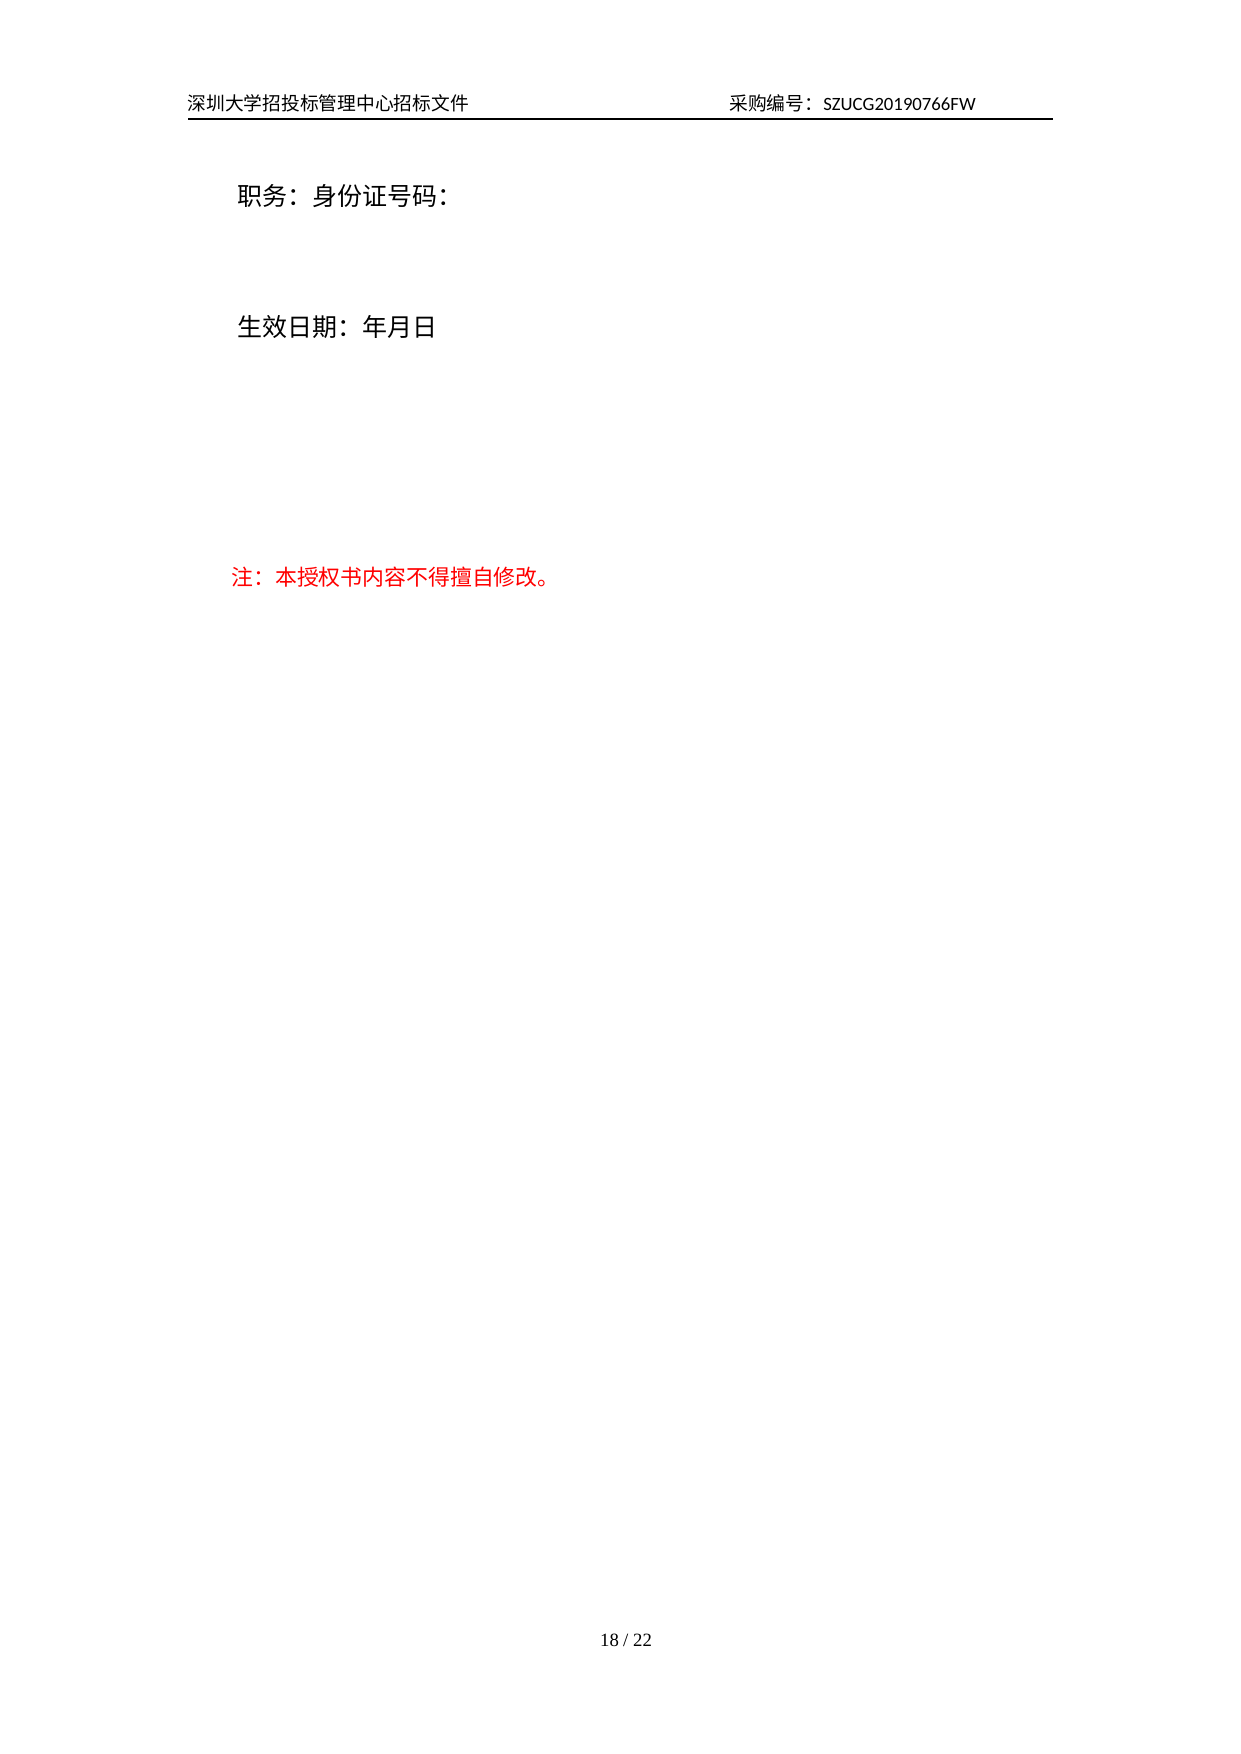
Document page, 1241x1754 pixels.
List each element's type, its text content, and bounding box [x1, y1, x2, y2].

text 注：本授权书内容不得擅自修改。 [187, 559, 1053, 592]
text 生效日期：年月日 [187, 293, 1053, 358]
text 职务：身份证号码： [187, 162, 1053, 227]
